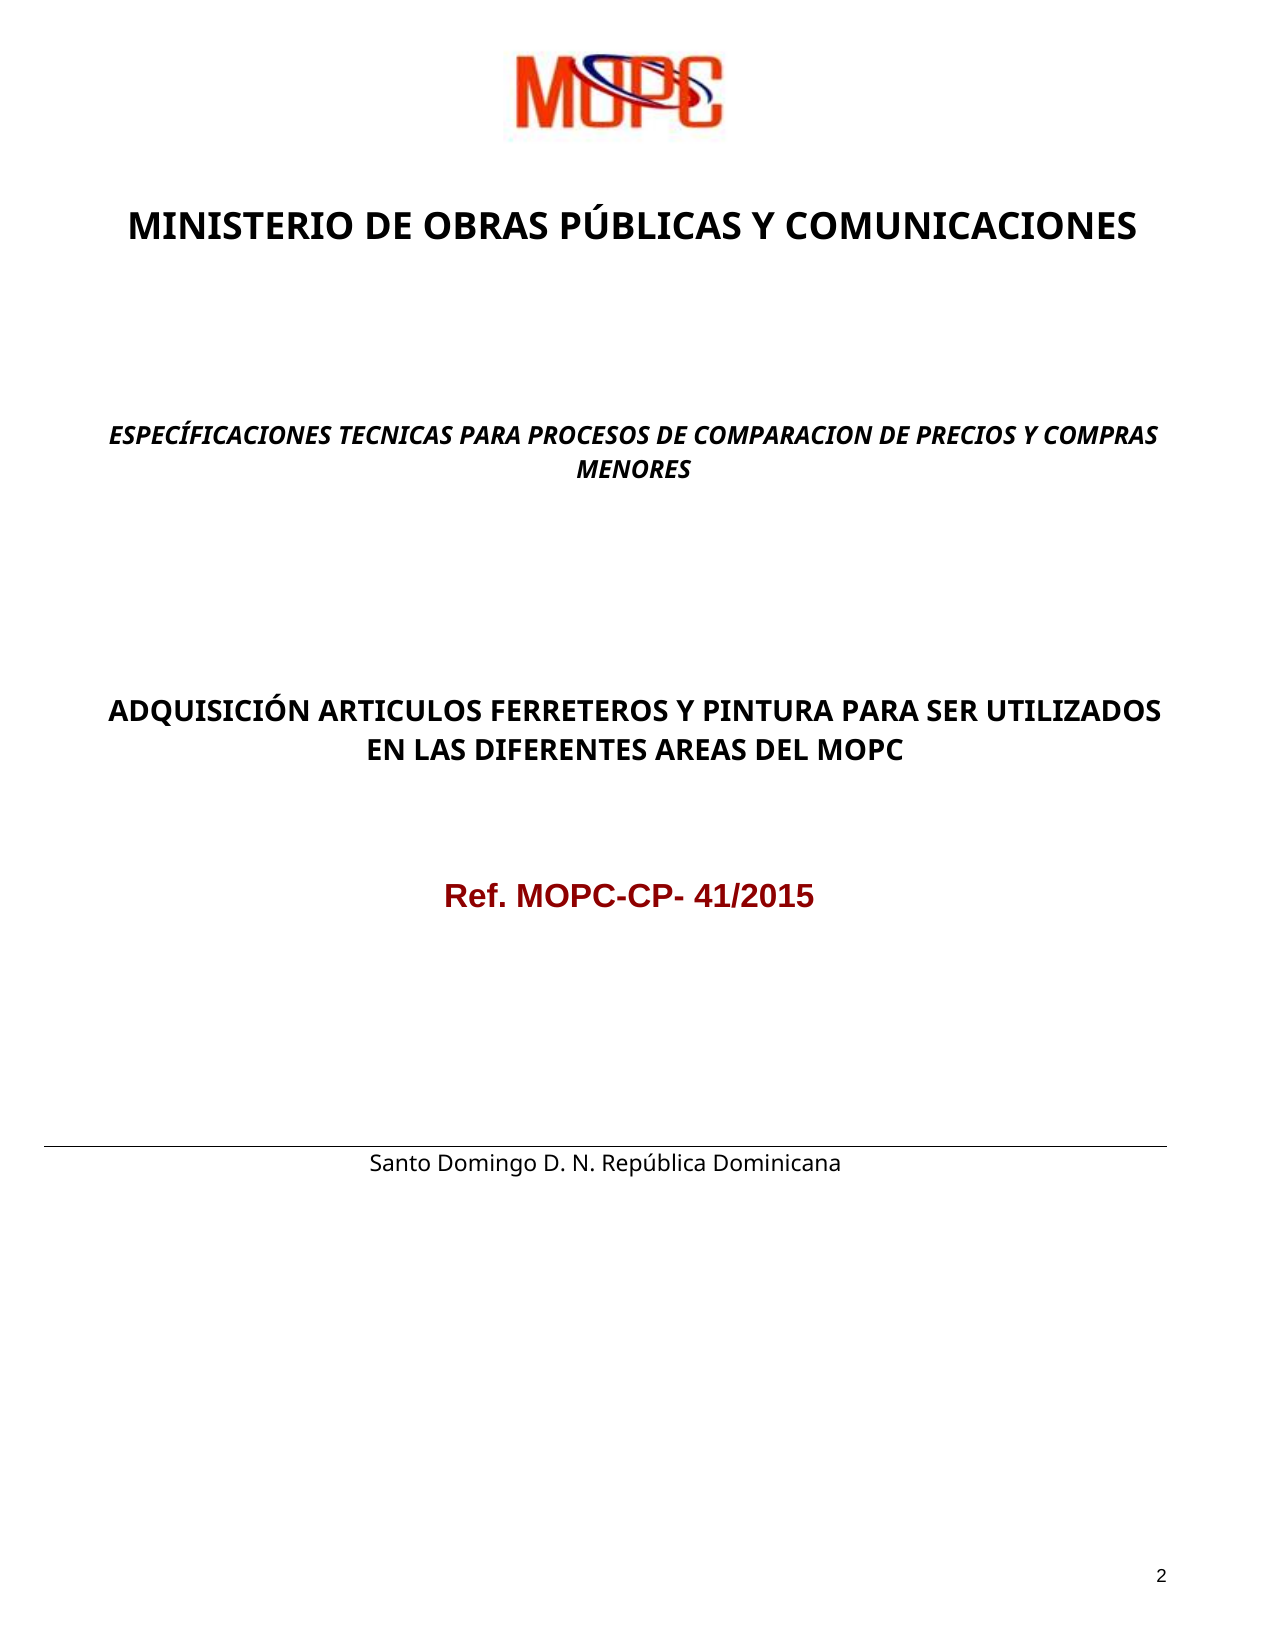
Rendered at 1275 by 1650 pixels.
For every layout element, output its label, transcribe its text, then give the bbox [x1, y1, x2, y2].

text Santo Domingo D. N. República Dominicana [44, 1147, 1167, 1178]
picture [503, 29, 767, 187]
text Adquisición ARTICULOS FERRETEROS Y PINTURA PARA SER UTILIZADOS EN LAS DIFERENTES AREAS del MOPC [103, 690, 1167, 769]
text ESPECÍFICACIONES TECNICAS PARA PROCESOS DE COMPARACION DE PRECIOS Y COMPRAS MENORES [103, 417, 1167, 485]
